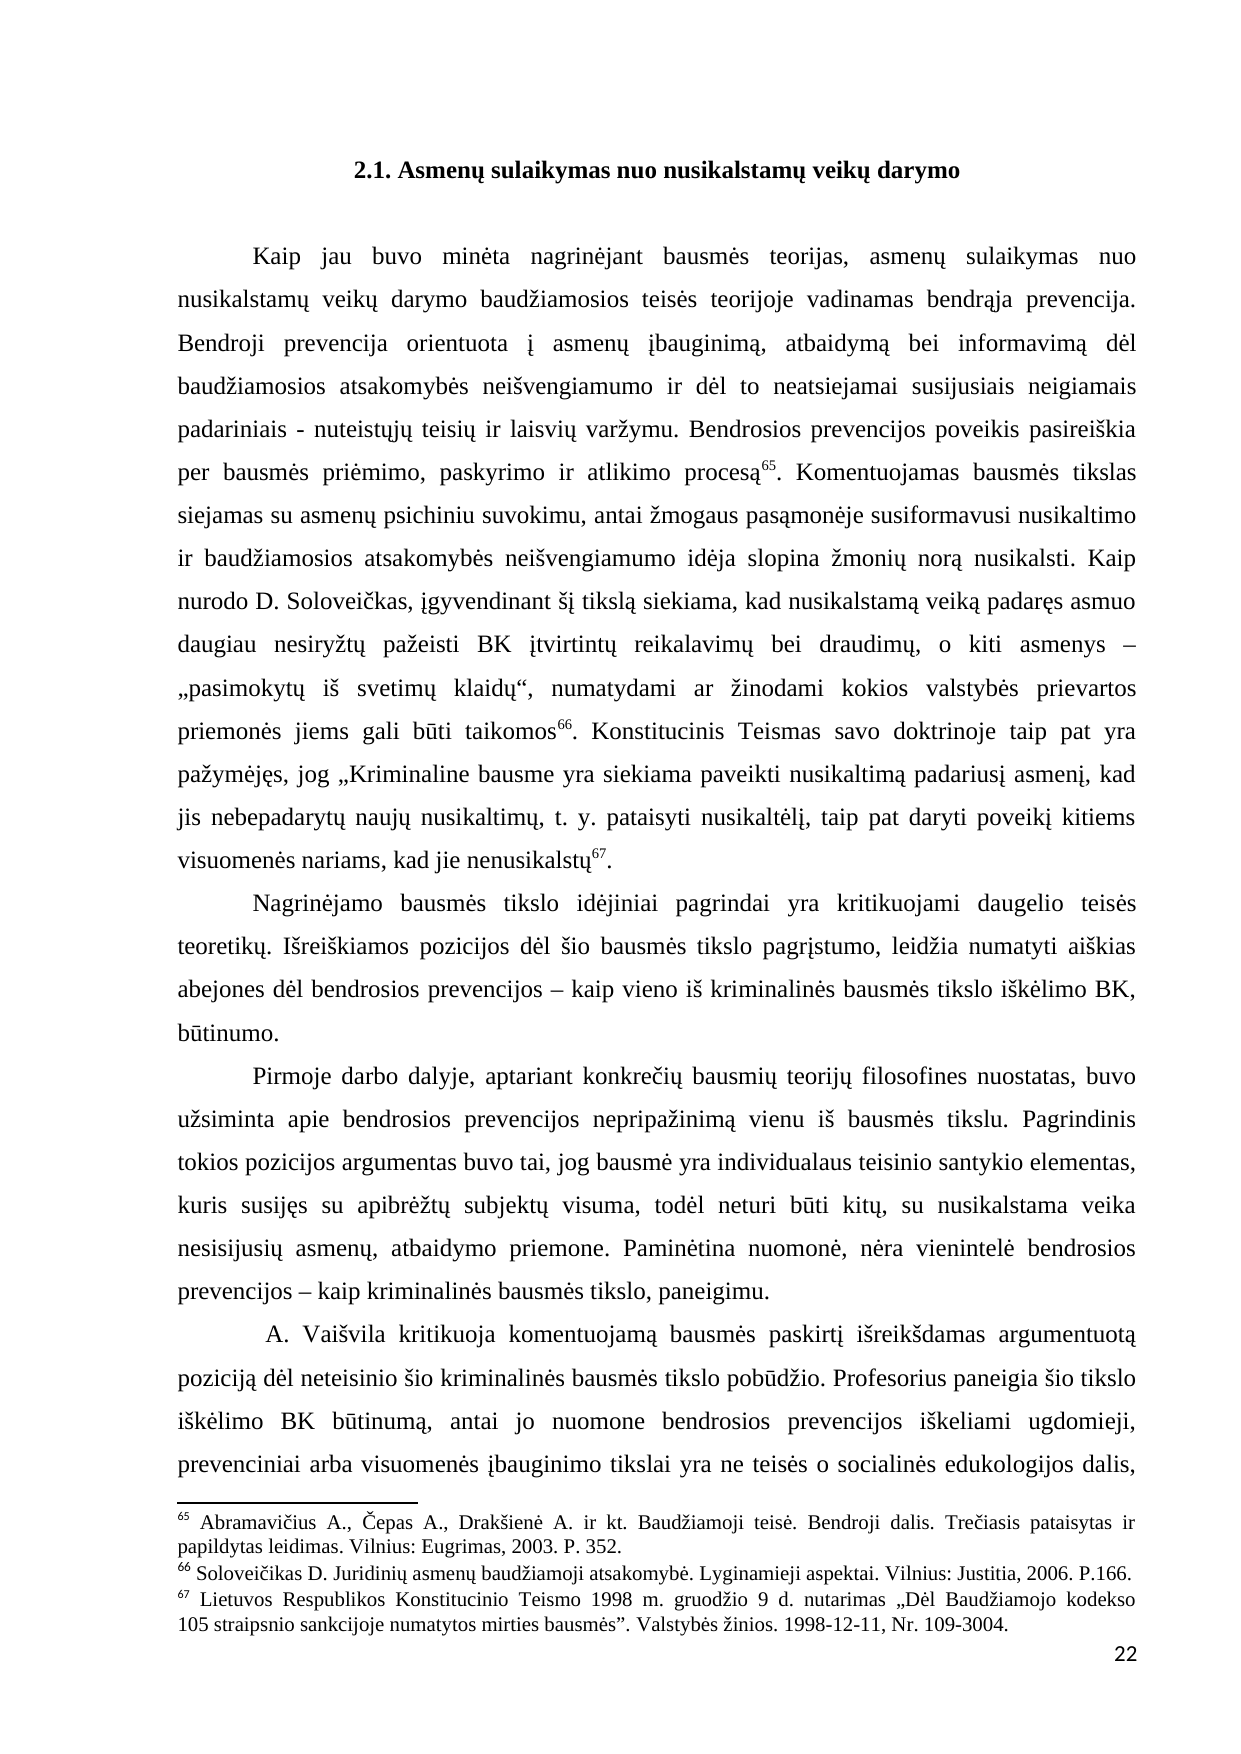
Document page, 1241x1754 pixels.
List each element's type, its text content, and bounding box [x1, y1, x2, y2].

subtitle 2.1. Asmenų sulaikymas nuo nusikalstamų veikų darymo [177, 155, 1137, 184]
text Kaip jau buvo minėta nagrinėjant bausmės teorijas, asmenų sulaikymas nuo nusikalstamų veikų darymo baudžiamosios teisės teorijoje vadinamas bendrąja prevencija. Bendroji prevencija orientuota į asmenų įbauginimą, atbaidymą bei informavimą dėl baudžiamosios atsakomybės neišvengiamumo ir dėl to neatsiejamai susijusiais neigiamais padariniais - nuteistųjų teisių ir laisvių varžymu. Bendrosios prevencijos poveikis pasireiškia per bausmės priėmimo, paskyrimo ir atlikimo procesą. Komentuojamas bausmės tikslas siejamas su asmenų psichiniu suvokimu, antai žmogaus pasąmonėje susiformavusi nusikaltimo ir baudžiamosios atsakomybės neišvengiamumo idėja slopina žmonių norą nusikalsti. Kaip nurodo D. Soloveičkas, įgyvendinant šį tikslą siekiama, kad nusikalstamą veiką padaręs asmuo daugiau nesiryžtų pažeisti BK įtvirtintų reikalavimų bei draudimų, o kiti asmenys – „pasimokytų iš svetimų klaidų“, numatydami ar žinodami kokios valstybės prievartos priemonės jiems gali būti taikomos. Konstitucinis Teismas savo doktrinoje taip pat yra pažymėjęs, jog „Kriminaline bausme yra siekiama paveikti nusikaltimą padariusį asmenį, kad jis nebepadarytų naujų nusikaltimų, t. y. pataisyti nusikaltėlį, taip pat daryti poveikį kitiems visuomenės nariams, kad jie nenusikalstų. [177, 241, 1137, 874]
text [177, 1319, 1137, 1478]
text Pirmoje darbo dalyje, aptariant konkrečių bausmių teorijų filosofines nuostatas, buvo užsiminta apie bendrosios prevencijos nepripažinimą vienu iš bausmės tikslu. Pagrindinis tokios pozicijos argumentas buvo tai, jog bausmė yra individualaus teisinio santykio elementas, kuris susijęs su apibrėžtų subjektų visuma, todėl neturi būti kitų, su nusikalstama veika nesisijusių asmenų, atbaidymo priemone. Paminėtina nuomonė, nėra vienintelė bendrosios prevencijos – kaip kriminalinės bausmės tikslo, paneigimu. [177, 1061, 1137, 1305]
text Nagrinėjamo bausmės tikslo idėjiniai pagrindai yra kritikuojami daugelio teisės teoretikų. Išreiškiamos pozicijos dėl šio bausmės tikslo pagrįstumo, leidžia numatyti aiškias abejones dėl bendrosios prevencijos – kaip vieno iš kriminalinės bausmės tikslo iškėlimo BK, būtinumo. [177, 888, 1137, 1046]
